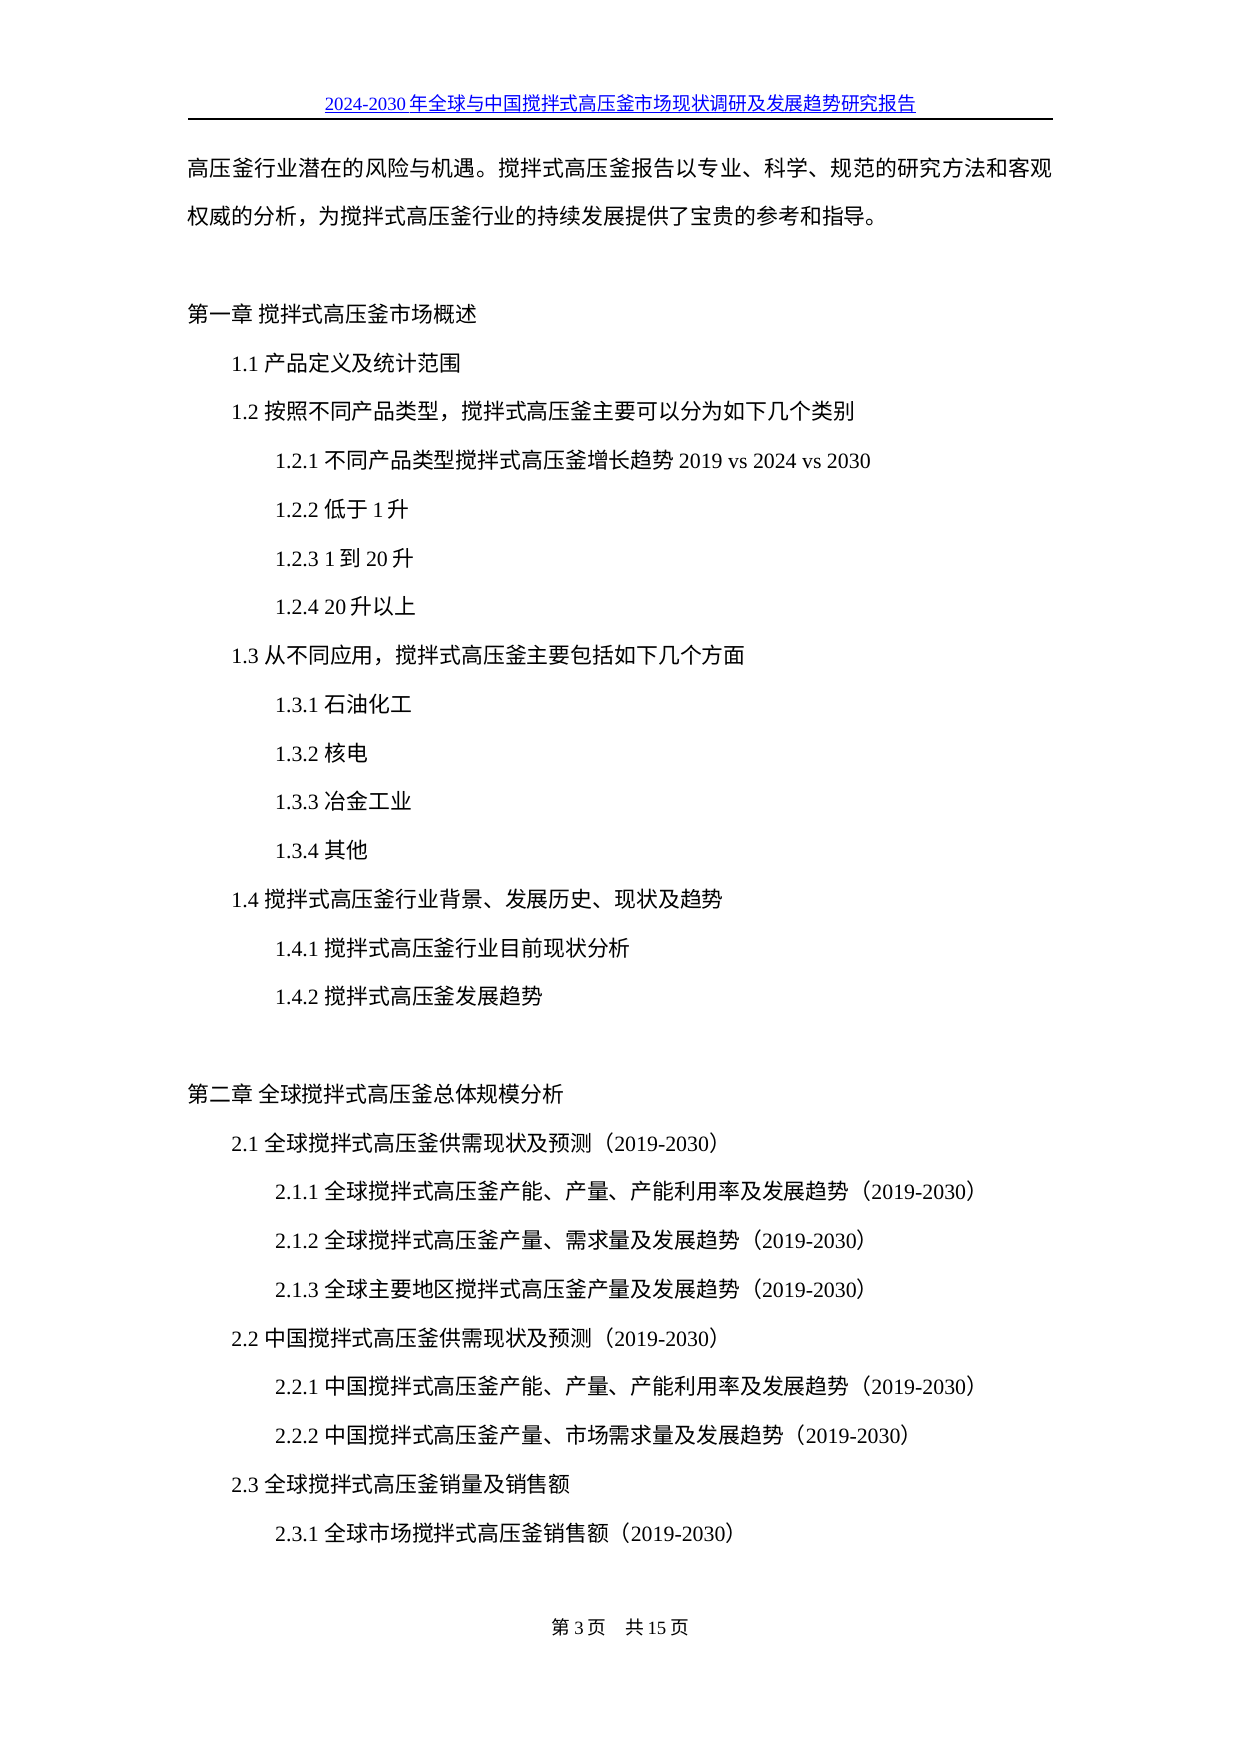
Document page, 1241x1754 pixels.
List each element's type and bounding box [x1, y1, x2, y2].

text [187, 150, 1053, 1548]
